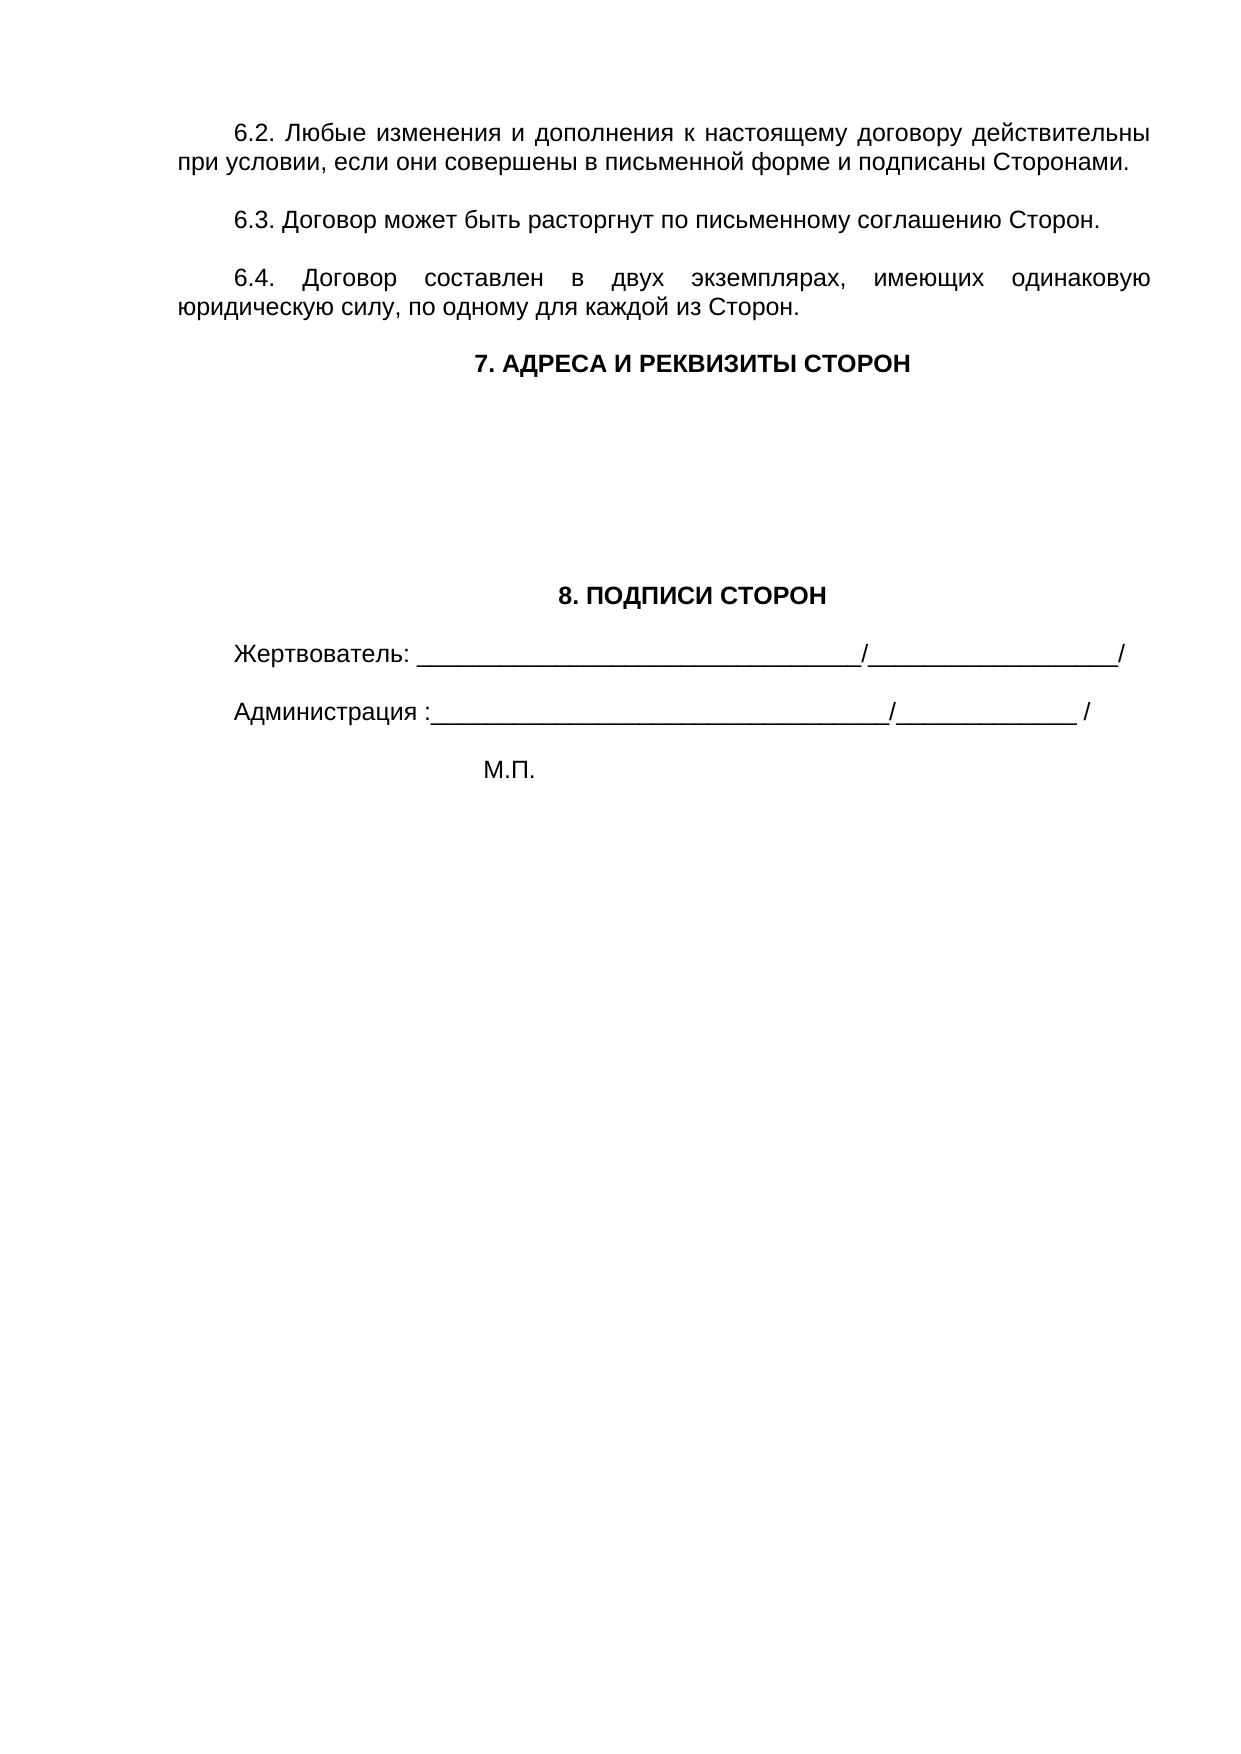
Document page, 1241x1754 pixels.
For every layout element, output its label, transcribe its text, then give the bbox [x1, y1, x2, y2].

text Администрация :_________________________________/_____________ / [177, 697, 1152, 726]
text Жертвователь: ________________________________/__________________/ [177, 639, 1152, 668]
text 7. АДРЕСА И РЕКВИЗИТЫ СТОРОН [177, 349, 1152, 378]
text 6.3. Договор может быть расторгнут по письменному соглашению Сторон. [177, 205, 1152, 233]
text 6.2. Любые изменения и дополнения к настоящему договору действительны при условии, если они совершены в письменной форме и подписаны Сторонами. [177, 118, 1152, 176]
text 6.4. Договор составлен в двух экземплярах, имеющих одинаковую юридическую силу, по одному для каждой из Сторон. [177, 263, 1152, 320]
text М.П. [177, 755, 1152, 783]
text 8. ПОДПИСИ СТОРОН [177, 581, 1152, 610]
